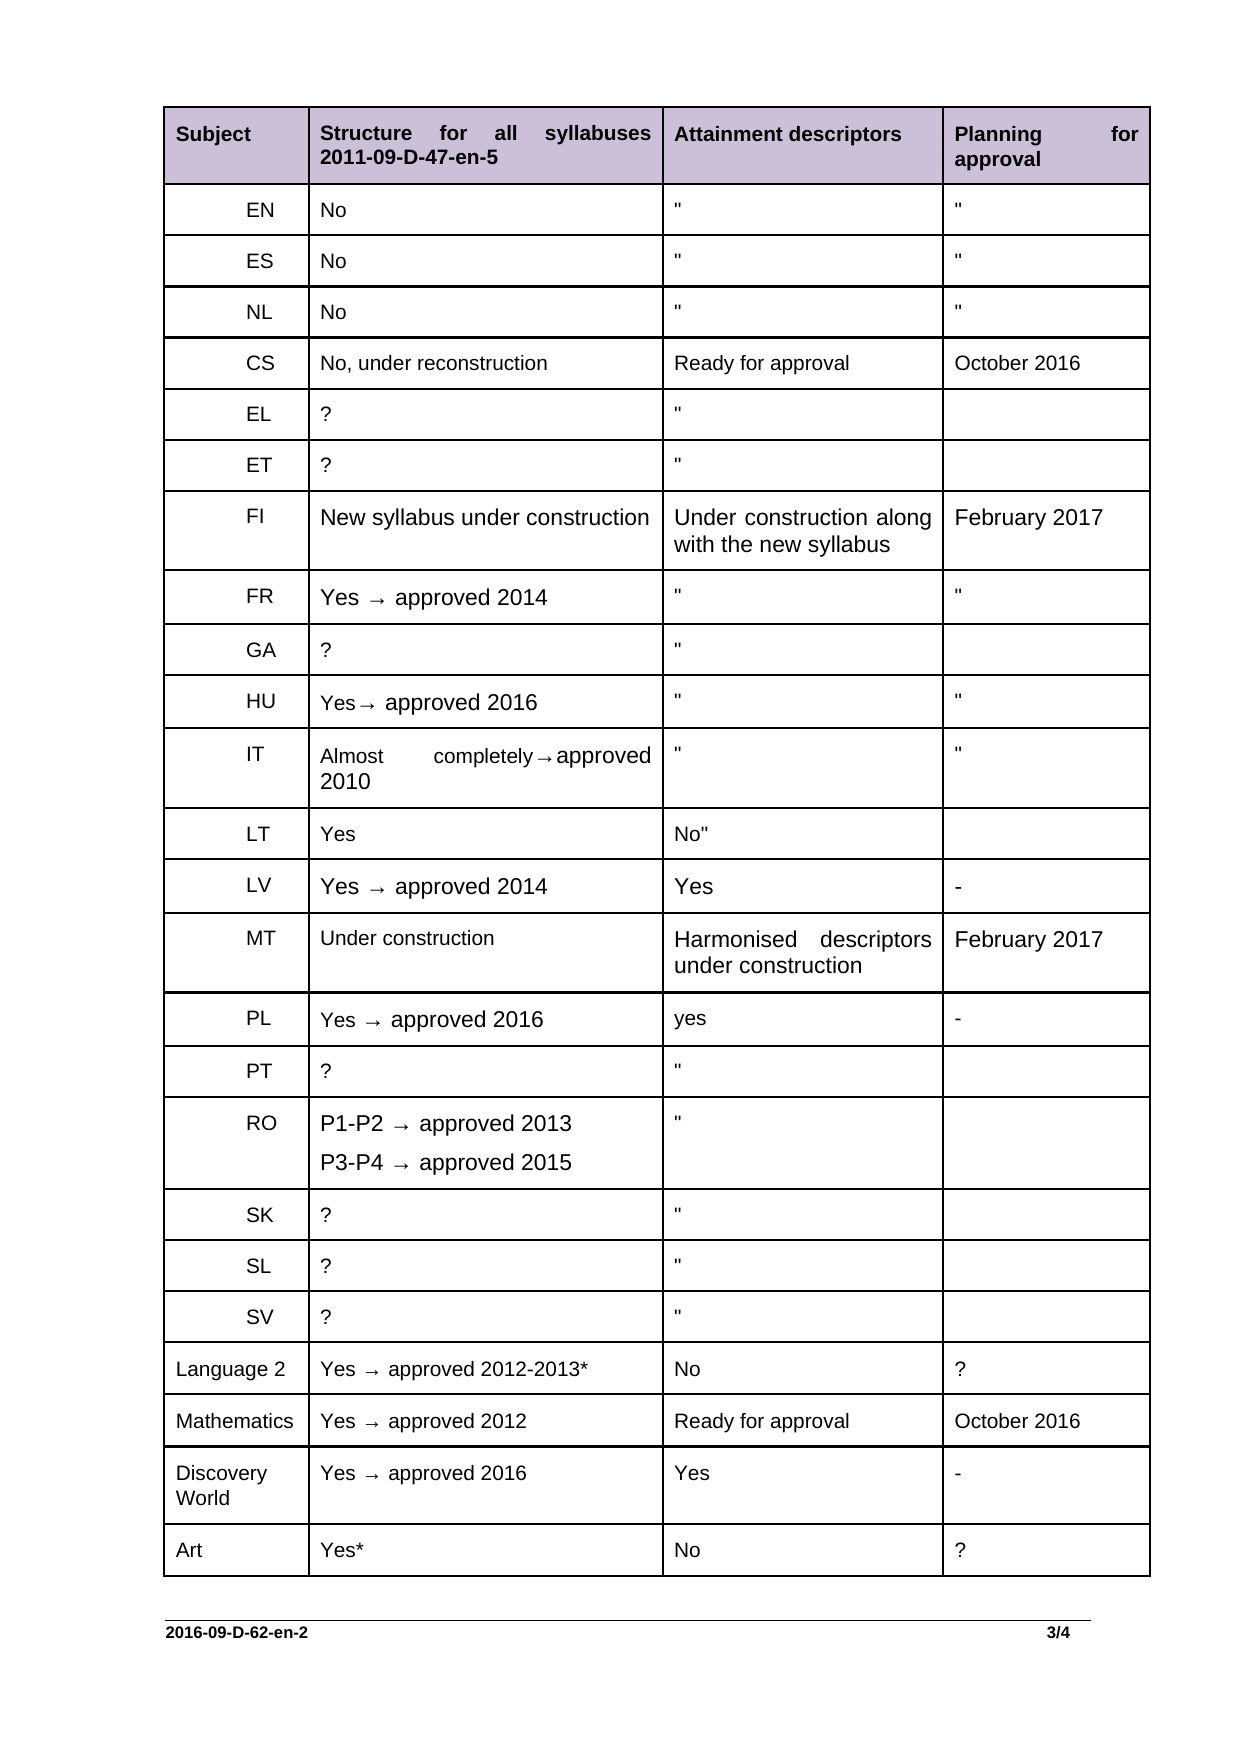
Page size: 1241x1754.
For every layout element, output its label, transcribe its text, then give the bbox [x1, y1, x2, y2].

table_cell Discovery World [165, 1448, 308, 1522]
table_cell RO [235, 1098, 308, 1188]
table_cell SV [235, 1292, 308, 1341]
table_cell No [310, 288, 662, 336]
table_cell Yes* [310, 1525, 662, 1574]
table_cell EN [235, 185, 308, 234]
table_cell [944, 1241, 1149, 1290]
table_cell [165, 729, 234, 807]
table_cell No" [664, 809, 942, 858]
table_cell " [664, 236, 942, 285]
table_cell [165, 676, 234, 727]
table_cell ? [310, 441, 662, 489]
table_cell ? [310, 1241, 662, 1290]
table_cell Yes → approved 2014 [310, 571, 662, 623]
table_cell ? [310, 1190, 662, 1239]
table_cell SK [235, 1190, 308, 1239]
table_cell No [310, 236, 662, 285]
table_cell Under construction [310, 914, 662, 991]
table_cell Yes → approved 2012-2013* [310, 1343, 662, 1393]
table_cell [944, 625, 1149, 674]
table_cell " [664, 1190, 942, 1239]
table_cell ES [235, 236, 308, 285]
table_cell " [944, 676, 1149, 727]
table_cell No [310, 185, 662, 234]
table_header Planning for approval [944, 108, 1149, 183]
table_cell [165, 994, 234, 1045]
table_cell [165, 625, 234, 674]
table_cell " [664, 676, 942, 727]
table_cell ? [310, 625, 662, 674]
table_cell No, under reconstruction [310, 339, 662, 387]
table_cell No [664, 1343, 942, 1393]
table_cell - [944, 994, 1149, 1045]
table_cell " [944, 236, 1149, 285]
table_cell [165, 914, 234, 991]
table_cell " [664, 571, 942, 623]
table_cell HU [235, 676, 308, 727]
table_cell LV [235, 860, 308, 912]
table_cell " [944, 185, 1149, 234]
table_cell ? [310, 1292, 662, 1341]
table_cell SL [235, 1241, 308, 1290]
table_cell Yes [310, 809, 662, 858]
table_cell yes [664, 994, 942, 1045]
table_cell [944, 809, 1149, 858]
table_cell [944, 441, 1149, 489]
table_cell [165, 1098, 234, 1188]
table_cell Ready for approval [664, 339, 942, 387]
table_cell Mathematics [165, 1395, 308, 1445]
table_cell - [944, 860, 1149, 912]
table_cell " [664, 441, 942, 489]
table_cell " [664, 729, 942, 807]
table_cell ? [944, 1343, 1149, 1393]
table_cell FR [235, 571, 308, 623]
table_cell Language 2 [165, 1343, 308, 1393]
table_cell [165, 339, 234, 387]
table_cell [165, 441, 234, 489]
table_cell NL [235, 288, 308, 336]
table_cell P1-P2 → approved 2013 P3-P4 → approved 2015 [310, 1098, 662, 1188]
table_cell " [664, 1241, 942, 1290]
table_cell GA [235, 625, 308, 674]
table_cell [165, 390, 234, 438]
table_cell " [664, 1047, 942, 1096]
table_cell - [944, 1448, 1149, 1522]
table_cell " [944, 729, 1149, 807]
table_cell October 2016 [944, 339, 1149, 387]
table_cell February 2017 [944, 492, 1149, 569]
table_cell FI [235, 492, 308, 569]
table_cell Yes [664, 860, 942, 912]
table_cell " [664, 288, 942, 336]
table_cell PL [235, 994, 308, 1045]
table_cell IT [235, 729, 308, 807]
table_cell " [944, 288, 1149, 336]
table_cell [165, 236, 234, 285]
table_header Structure for all syllabuses 2011-09-D-47-en-5 [310, 108, 662, 183]
table_cell [165, 571, 234, 623]
table_cell Yes → approved 2016 [310, 1448, 662, 1522]
table_cell " [664, 625, 942, 674]
table_cell [165, 492, 234, 569]
table_header Subject [165, 108, 308, 183]
table_cell Yes→ approved 2016 [310, 676, 662, 727]
table_cell [165, 860, 234, 912]
table_cell [165, 809, 234, 858]
table_cell " [664, 1098, 942, 1188]
table_cell [944, 1047, 1149, 1096]
table_cell Yes → approved 2012 [310, 1395, 662, 1445]
table_cell Yes → approved 2016 [310, 994, 662, 1045]
table_cell EL [235, 390, 308, 438]
table_cell Yes [664, 1448, 942, 1522]
table_cell [165, 1190, 234, 1239]
table_cell " [664, 390, 942, 438]
table_cell Harmonised descriptors under construction [664, 914, 942, 991]
table_cell ? [310, 1047, 662, 1096]
table_cell ? [310, 390, 662, 438]
table_cell " [664, 185, 942, 234]
table_cell New syllabus under construction [310, 492, 662, 569]
table_cell Yes → approved 2014 [310, 860, 662, 912]
table_cell CS [235, 339, 308, 387]
table_cell LT [235, 809, 308, 858]
table_cell " [944, 571, 1149, 623]
table_cell [944, 1292, 1149, 1341]
table_cell [165, 288, 234, 336]
table_cell [165, 185, 234, 234]
table_cell [944, 1190, 1149, 1239]
table_cell [944, 390, 1149, 438]
table_cell [165, 1241, 234, 1290]
table_cell Under construction along with the new syllabus [664, 492, 942, 569]
table_cell ET [235, 441, 308, 489]
table_cell MT [235, 914, 308, 991]
table_cell Art [165, 1525, 308, 1574]
table_cell [165, 1047, 234, 1096]
table_cell No [664, 1525, 942, 1574]
table_cell [944, 1098, 1149, 1188]
table_cell October 2016 [944, 1395, 1149, 1445]
table_header Attainment descriptors [664, 108, 942, 183]
table_cell " [664, 1292, 942, 1341]
table_cell Almost completely→approved 2010 [310, 729, 662, 807]
table_cell [165, 1292, 234, 1341]
table_cell ? [944, 1525, 1149, 1574]
table_cell Ready for approval [664, 1395, 942, 1445]
table_cell February 2017 [944, 914, 1149, 991]
table_cell PT [235, 1047, 308, 1096]
